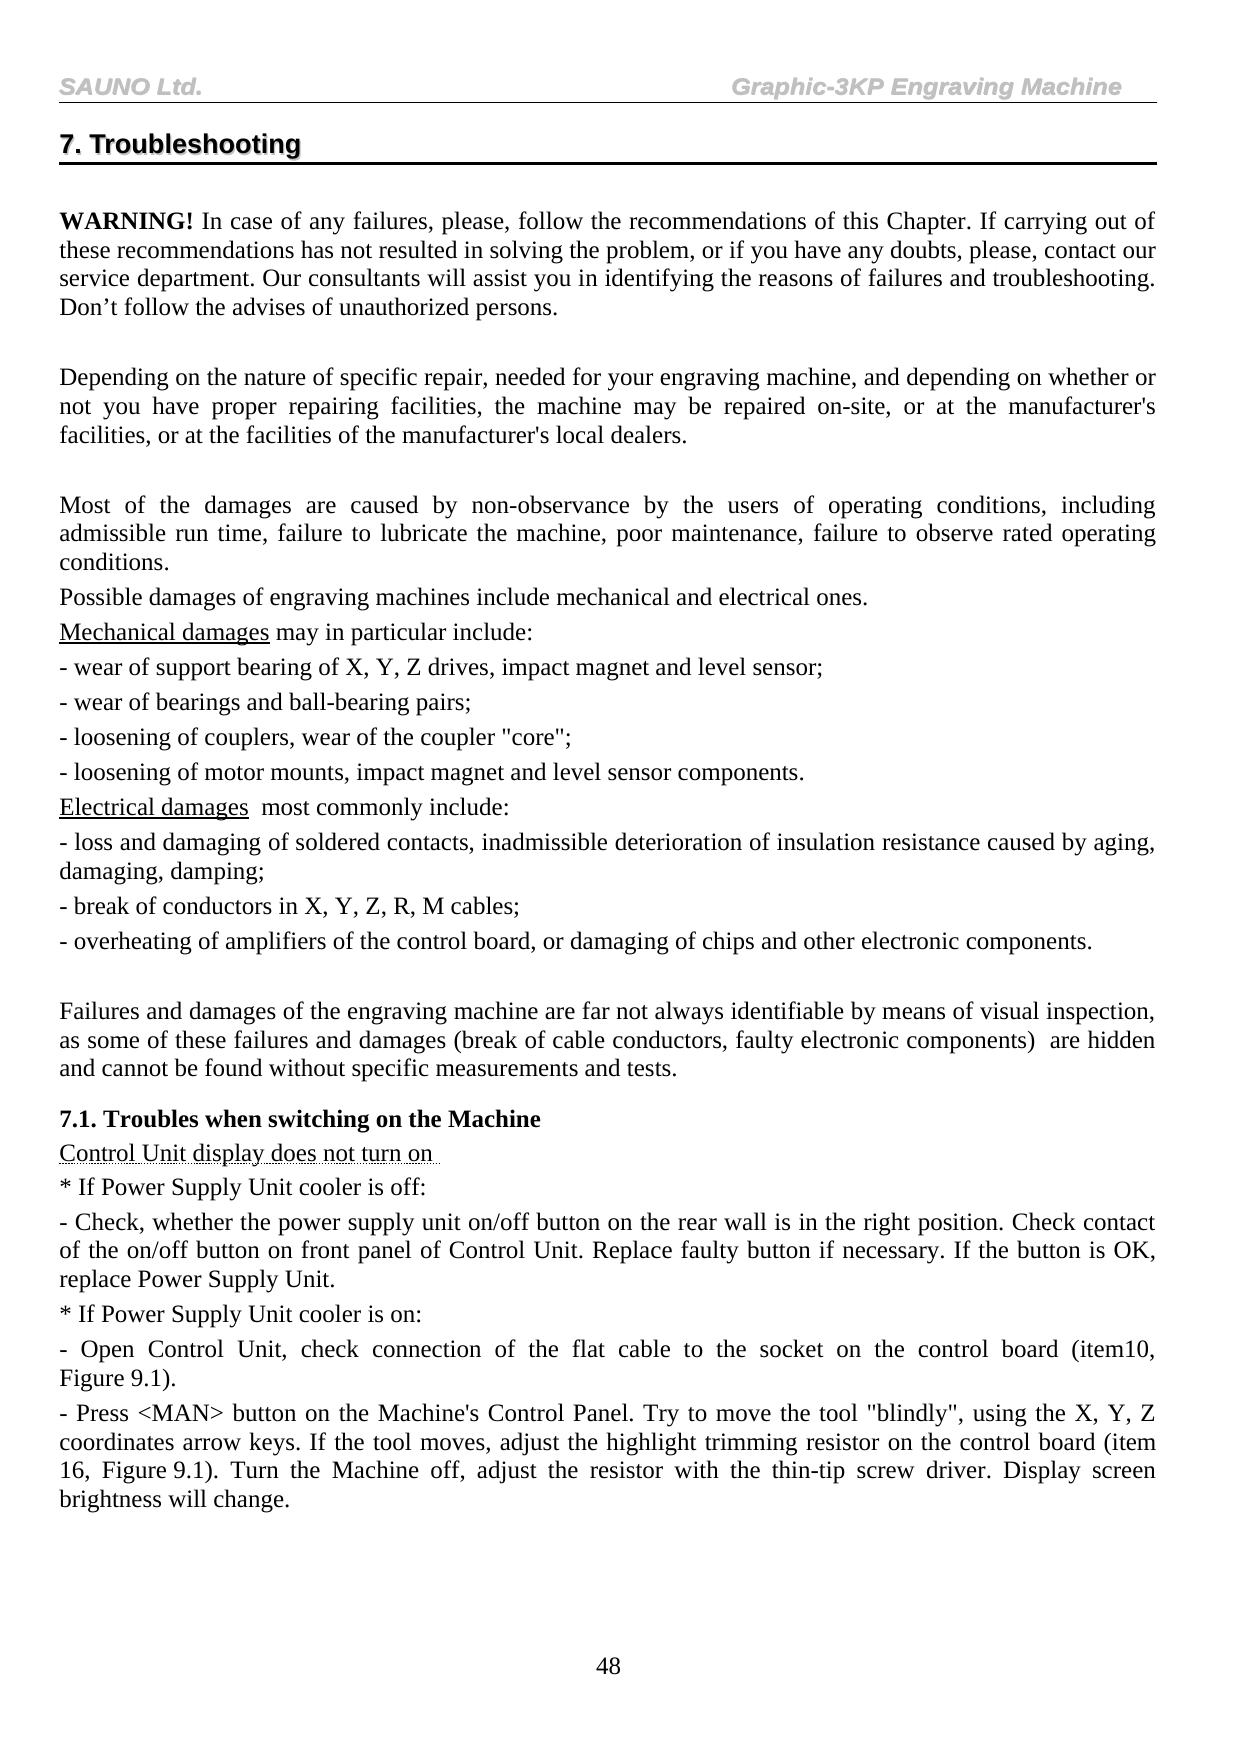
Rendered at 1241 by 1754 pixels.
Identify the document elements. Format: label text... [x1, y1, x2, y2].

text - loosening of motor mounts, impact magnet and level sensor components. [59, 757, 1157, 786]
text - break of conductors in X, Y, Z, R, M cables; [59, 891, 1157, 920]
text - Check, whether the power supply unit on/off button on the rear wall is in the right position. Check contact of the on/off button on front panel of Control Unit. Replace faulty button if necessary. If the button is OK, replace Power Supply Unit. [59, 1207, 1157, 1293]
subtitle Control Unit display does not turn on [59, 1145, 1157, 1166]
text * If Power Supply Unit cooler is on: [59, 1299, 1157, 1328]
text - Open Control Unit, check connection of the flat cable to the socket on the control board (item10, Figure 9.1). [59, 1334, 1157, 1392]
text WARNING! In case of any failures, please, follow the recommendations of this Chapter. If carrying out of these recommendations has not resulted in solving the problem, or if you have any doubts, please, contact our service department. Our consultants will assist you in identifying the reasons of failures and troubleshooting. Don’t follow the advises of unauthorized persons. [59, 206, 1157, 321]
text Depending on the nature of specific repair, needed for your engraving machine, and depending on whether or not you have proper repairing facilities, the machine may be repaired on-site, or at the manufacturer's facilities, or at the facilities of the manufacturer's local dealers. [59, 362, 1157, 448]
text - Press <MAN> button on the Machine's Control Panel. Try to move the tool "blindly", using the X, Y, Z coordinates arrow keys. If the tool moves, adjust the highlight trimming resistor on the control board (item 16, Figure 9.1). Turn the Machine off, adjust the resistor with the thin-tip screw driver. Display screen brightness will change. [59, 1398, 1157, 1513]
text - overheating of amplifiers of the control board, or damaging of chips and other electronic components. [59, 926, 1157, 955]
subtitle Troubles when switching on the Machine [59, 1107, 1157, 1132]
text Electrical damages most commonly include: [59, 792, 1157, 821]
text - wear of bearings and ball-bearing pairs; [59, 687, 1157, 716]
text Failures and damages of the engraving machine are far not always identifiable by means of visual inspection, as some of these failures and damages (break of cable conductors, faulty electronic components) are hidden and cannot be found without specific measurements and tests. [59, 996, 1157, 1082]
text - wear of support bearing of X, Y, Z drives, impact magnet and level sensor; [59, 652, 1157, 681]
text Mechanical damages may in particular include: [59, 617, 1157, 646]
text Possible damages of engraving machines include mechanical and electrical ones. [59, 582, 1157, 611]
text Most of the damages are caused by non-observance by the users of operating conditions, including admissible run time, failure to lubricate the machine, poor maintenance, failure to observe rated operating conditions. [59, 490, 1157, 576]
text - loosening of couplers, wear of the coupler "core"; [59, 722, 1157, 751]
text - loss and damaging of soldered contacts, inadmissible deterioration of insulation resistance caused by aging, damaging, damping; [59, 827, 1157, 885]
text * If Power Supply Unit cooler is off: [59, 1172, 1157, 1201]
subtitle Troubleshooting [59, 128, 1157, 162]
